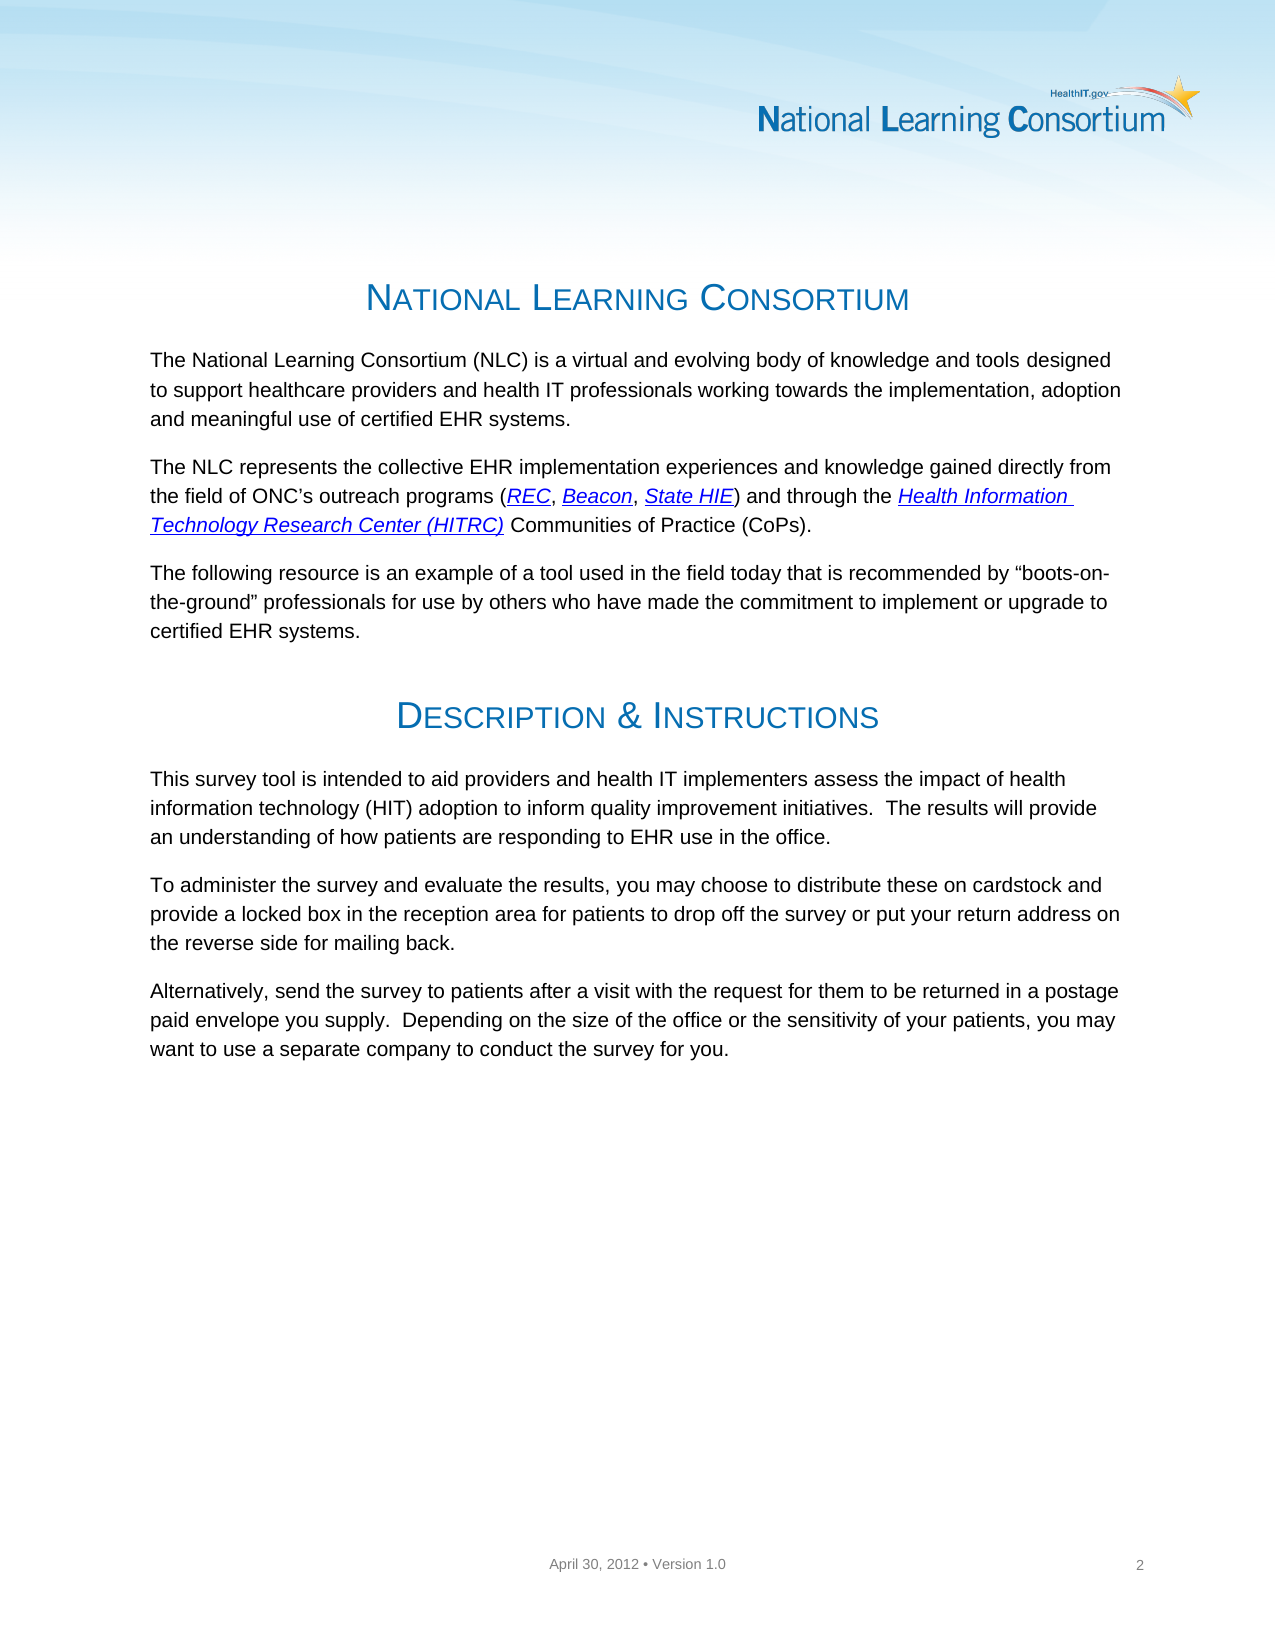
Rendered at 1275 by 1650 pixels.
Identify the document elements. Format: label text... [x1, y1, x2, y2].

picture [0, 0, 1275, 300]
text To administer the survey and evaluate the results, you may choose to distribute these on cardstock and provide a locked box in the reception area for patients to drop off the survey or put your return address on the reverse side for mailing back. [150, 867, 1125, 955]
subtitle National Learning Consortium [150, 275, 1125, 318]
text Alternatively, send the survey to patients after a visit with the request for them to be returned in a postage paid envelope you supply. Depending on the size of the office or the sensitivity of your patients, you may want to use a separate company to conduct the survey for you. [150, 974, 1125, 1061]
subtitle Description & Instructions [150, 693, 1125, 736]
text The National Learning Consortium (NLC) is a virtual and evolving body of knowledge and tools designed to support healthcare providers and health IT professionals working towards the implementation, adoption and meaningful use of certified EHR systems. [150, 343, 1125, 431]
text The following resource is an example of a tool used in the field today that is recommended by “boots-on-the-ground” professionals for use by others who have made the commitment to implement or upgrade to certified EHR systems. [150, 556, 1125, 643]
text The NLC represents the collective EHR implementation experiences and knowledge gained directly from the field of ONC’s outreach programs (REC, Beacon, State HIE) and through the Health Information Technology Research Center (HITRC) Communities of Practice (CoPs). [150, 449, 1125, 537]
text This survey tool is intended to aid providers and health IT implementers assess the impact of health information technology (HIT) adoption to inform quality improvement initiatives. The results will provide an understanding of how patients are responding to EHR use in the office. [150, 761, 1125, 849]
